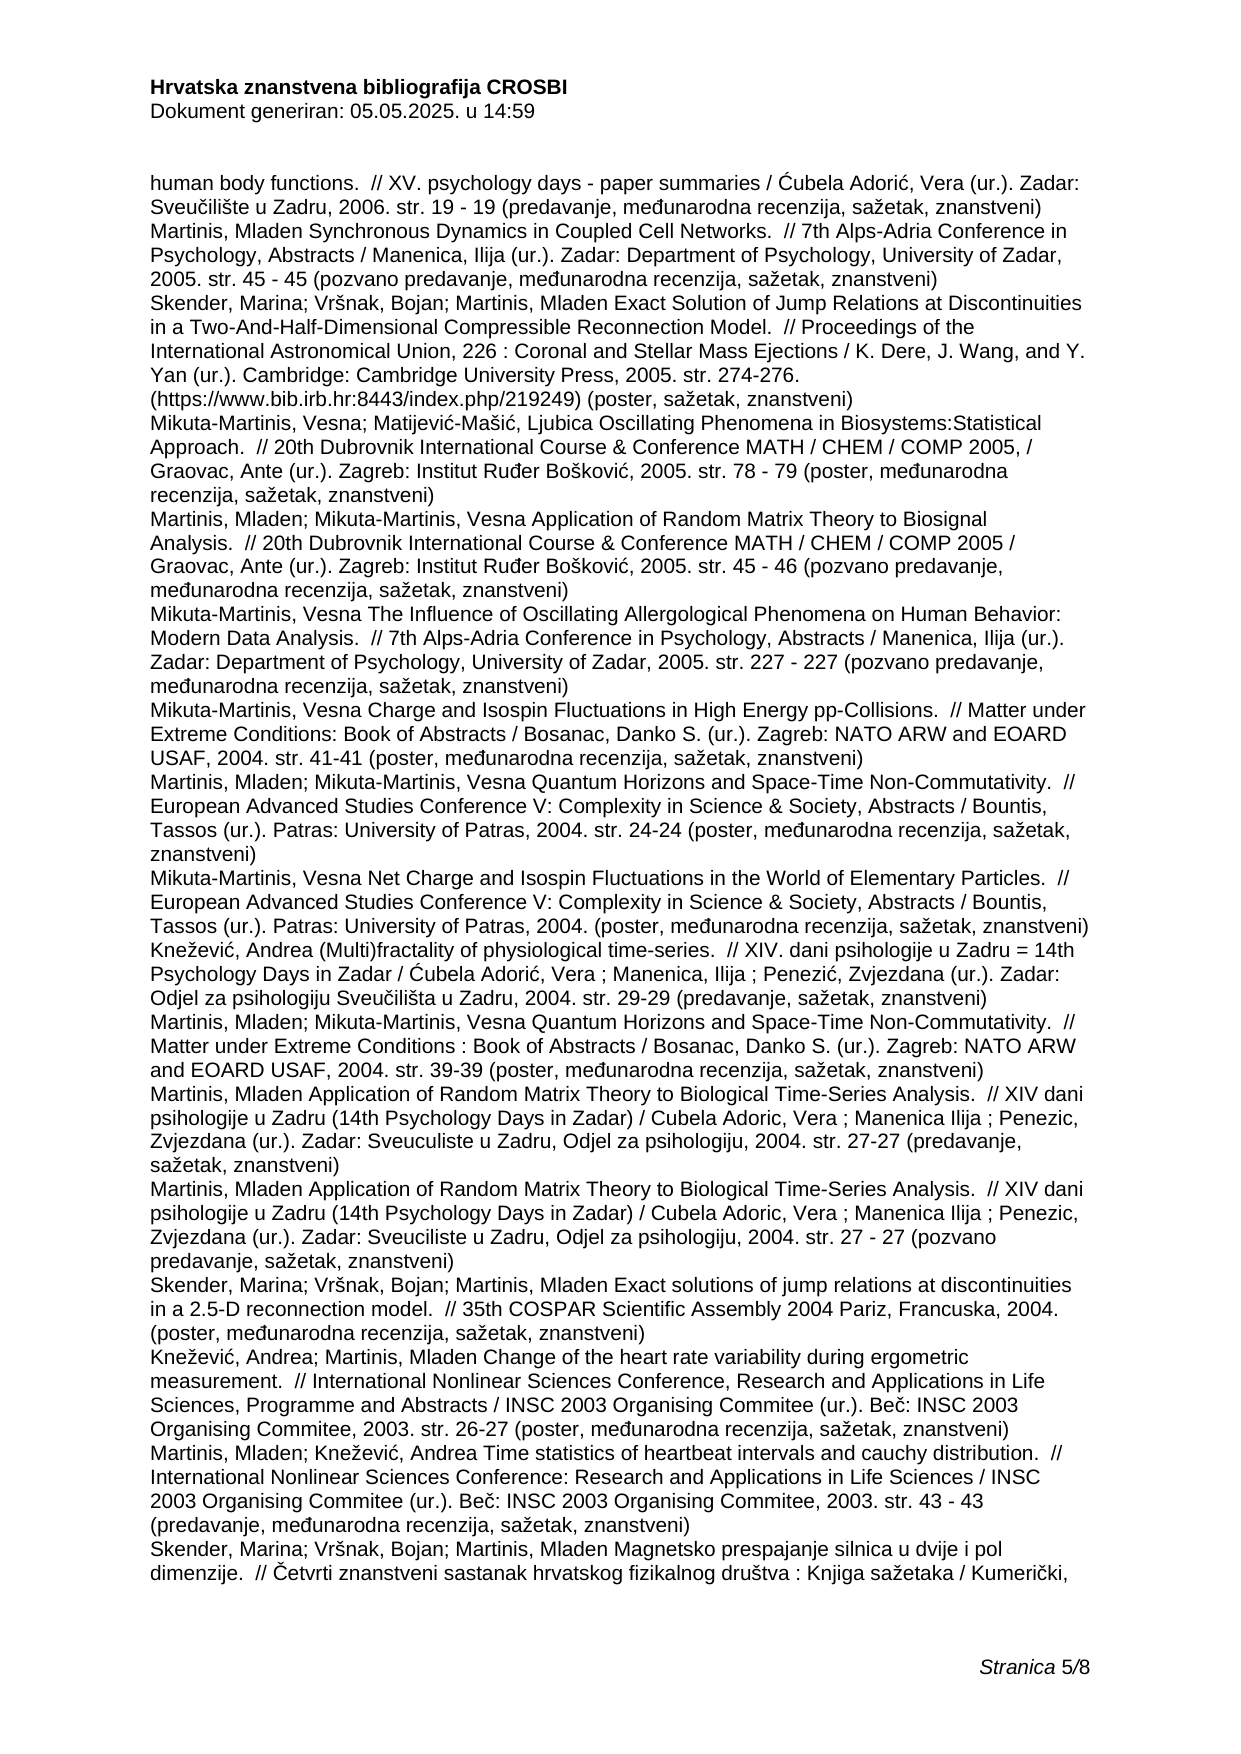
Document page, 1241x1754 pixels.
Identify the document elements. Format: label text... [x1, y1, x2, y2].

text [150, 411, 1090, 506]
text Mikuta-Martinis, Vesna [150, 602, 1090, 698]
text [150, 1273, 1090, 1345]
text Knežević, Andrea [150, 938, 1090, 1009]
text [150, 171, 1090, 219]
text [150, 1537, 1090, 1584]
text Martinis, Mladen; Mikuta-Martinis, Vesna [150, 1009, 1090, 1081]
text Skender, Marina; Vršnak, Bojan; Martinis, Mladen [150, 291, 1090, 411]
text Martinis, Mladen; Knežević, Andrea [150, 1441, 1090, 1537]
text Knežević, Andrea; Martinis, Mladen [150, 1345, 1090, 1441]
text Mikuta-Martinis, Vesna [150, 866, 1090, 938]
text Martinis, Mladen [150, 1177, 1090, 1273]
text Martinis, Mladen [150, 1081, 1090, 1177]
text Martinis, Mladen; Mikuta-Martinis, Vesna [150, 770, 1090, 866]
text Martinis, Mladen [150, 219, 1090, 291]
text Mikuta-Martinis, Vesna [150, 698, 1090, 770]
text Martinis, Mladen; Mikuta-Martinis, Vesna [150, 506, 1090, 602]
